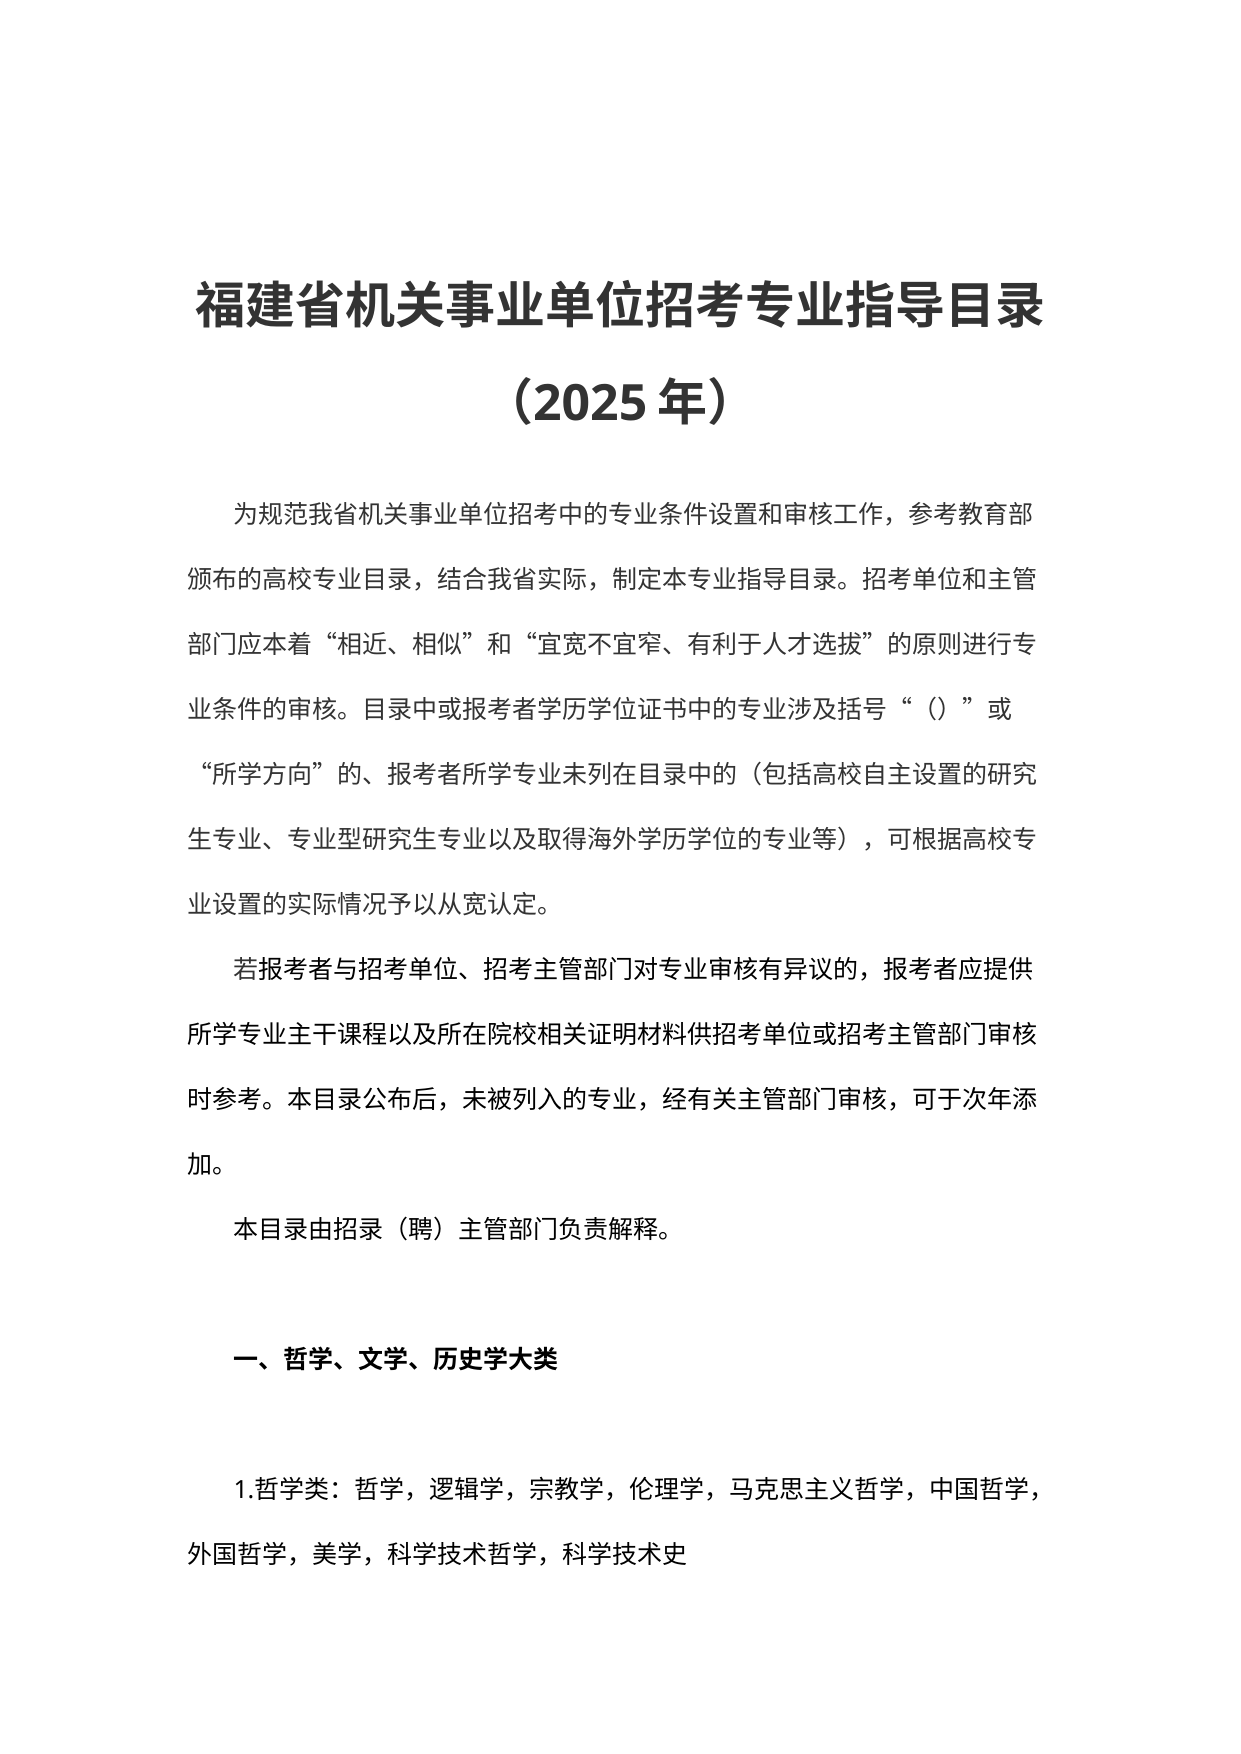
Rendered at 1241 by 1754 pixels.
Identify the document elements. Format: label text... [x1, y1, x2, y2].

text 一、哲学、文学、历史学大类 [187, 1325, 1053, 1390]
text 为规范我省机关事业单位招考中的专业条件设置和审核工作，参考教育部颁布的高校专业目录，结合我省实际，制定本专业指导目录。招考单位和主管部门应本着“相近、相似”和“宜宽不宜窄、有利于人才选拔”的原则进行专业条件的审核。目录中或报考者学历学位证书中的专业涉及括号“（）”或“所学方向”的、报考者所学专业未列在目录中的（包括高校自主设置的研究生专业、专业型研究生专业以及取得海外学历学位的专业等），可根据高校专业设置的实际情况予以从宽认定。 [187, 480, 1053, 935]
subtitle 福建省机关事业单位招考专业指导目录（2025年） [187, 253, 1053, 448]
text 1.哲学类：哲学，逻辑学，宗教学，伦理学，马克思主义哲学，中国哲学，外国哲学，美学，科学技术哲学，科学技术史 [187, 1455, 1053, 1585]
text 本目录由招录（聘）主管部门负责解释。 [187, 1195, 1053, 1260]
text 若报考者与招考单位、招考主管部门对专业审核有异议的，报考者应提供所学专业主干课程以及所在院校相关证明材料供招考单位或招考主管部门审核时参考。本目录公布后，未被列入的专业，经有关主管部门审核，可于次年添加。 [187, 935, 1053, 1195]
